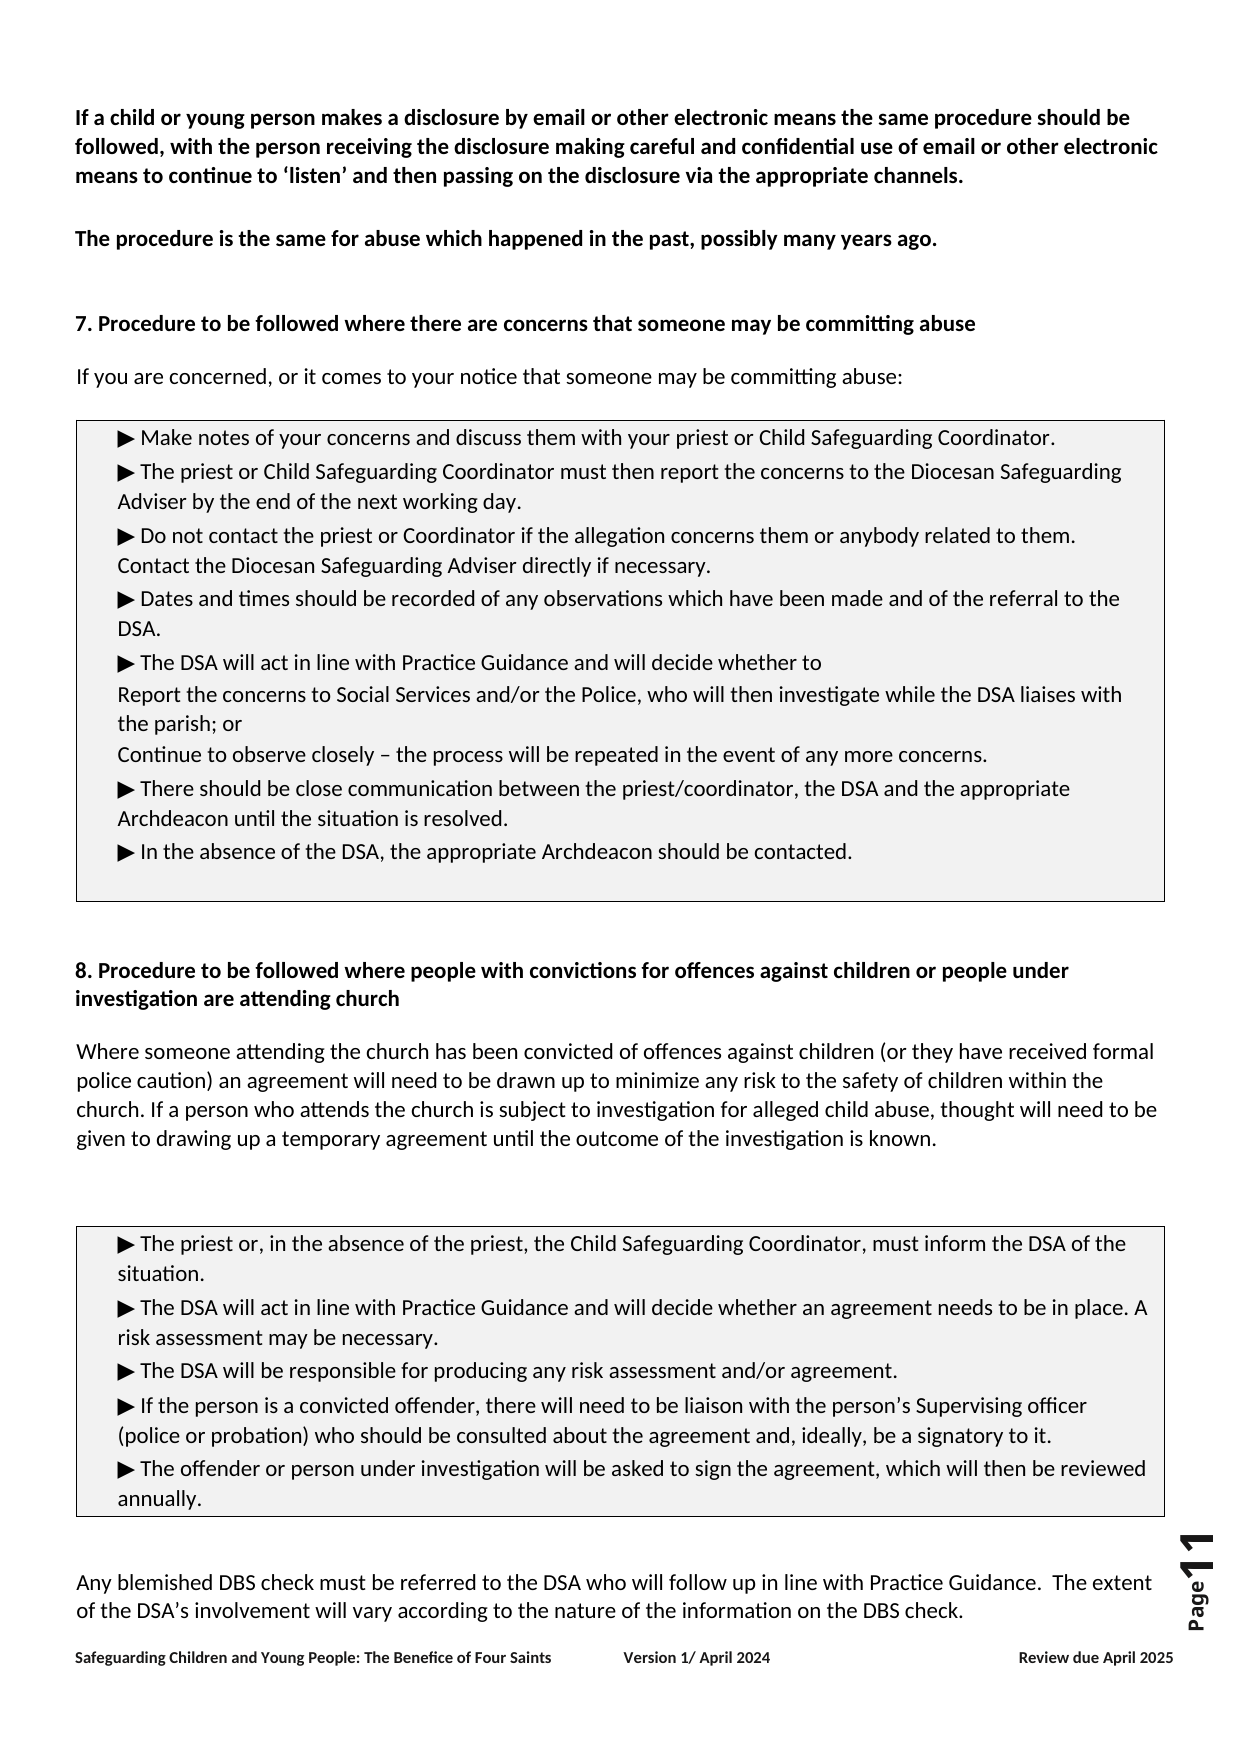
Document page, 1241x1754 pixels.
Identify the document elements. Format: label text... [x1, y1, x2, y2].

subtitle 8. Procedure to be followed where people with convictions for offences against children or people under investigation are attending church [75, 956, 1165, 1012]
text Where someone attending the church has been convicted of offences against children (or they have received formal police caution) an agreement will need to be drawn up to minimize any risk to the safety of children within the church. If a person who attends the church is subject to investigation for alleged child abuse, thought will need to be given to drawing up a temporary agreement until the outcome of the investigation is known. [76, 1037, 1165, 1152]
table_header ▶ The priest or, in the absence of the priest, the Child Safeguarding Coordinator, must inform the DSA of the situation. ▶ The DSA will act in line with Practice Guidance and will decide whether an agreement needs to be in place. A risk assessment may be necessary. ▶ The DSA will be responsible for producing any risk assessment and/or agreement. ▶ If the person is a convicted offender, there will need to be liaison with the person’s Supervising officer (police or probation) who should be consulted about the agreement and, ideally, be a signatory to it. ▶ The offender or person under investigation will be asked to sign the agreement, which will then be reviewed annually. [77, 1227, 1164, 1516]
subtitle 7. Procedure to be followed where there are concerns that someone may be committing abuse [75, 309, 1165, 337]
text The procedure is the same for abuse which happened in the past, possibly many years ago. [75, 224, 1165, 252]
text If you are concerned, or it comes to your notice that someone may be committing abuse: [76, 362, 1165, 416]
text If a child or young person makes a disclosure by email or other electronic means the same procedure should be followed, with the person receiving the disclosure making careful and confidential use of email or other electronic means to continue to ‘listen’ and then passing on the disclosure via the appropriate channels. [75, 103, 1165, 189]
table_header ▶ Make notes of your concerns and discuss them with your priest or Child Safeguarding Coordinator. ▶ The priest or Child Safeguarding Coordinator must then report the concerns to the Diocesan Safeguarding Adviser by the end of the next working day. ▶ Do not contact the priest or Coordinator if the allegation concerns them or anybody related to them. Contact the Diocesan Safeguarding Adviser directly if necessary. ▶ Dates and times should be recorded of any observations which have been made and of the referral to the DSA. ▶ The DSA will act in line with Practice Guidance and will decide whether to Report the concerns to Social Services and/or the Police, who will then investigate while the DSA liaises with the parish; or Continue to observe closely – the process will be repeated in the event of any more concerns. ▶ There should be close communication between the priest/coordinator, the DSA and the appropriate Archdeacon until the situation is resolved. ▶ In the absence of the DSA, the appropriate Archdeacon should be contacted. [77, 421, 1164, 901]
text Any blemished DBS check must be referred to the DSA who will follow up in line with Practice Guidance. The extent of the DSA’s involvement will vary according to the nature of the information on the DBS check. [76, 1568, 1165, 1625]
